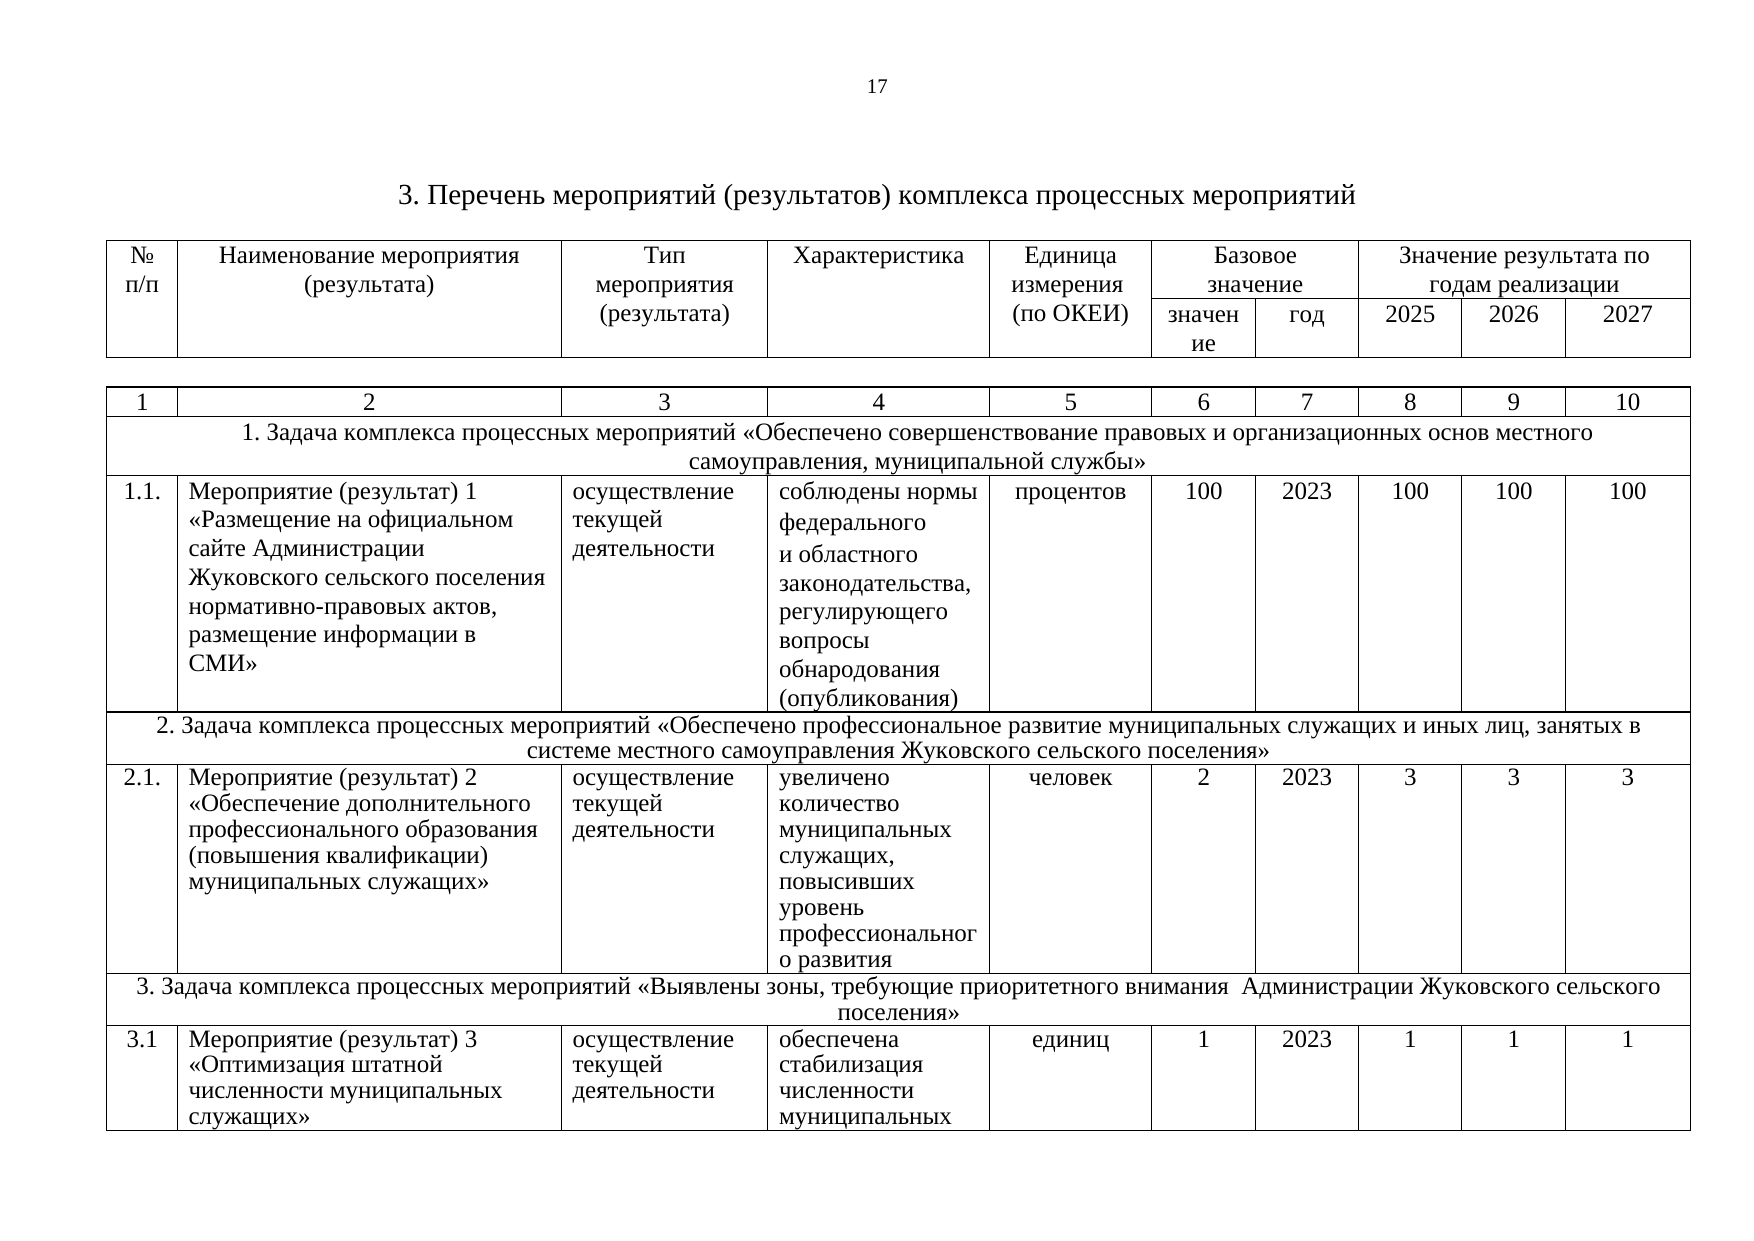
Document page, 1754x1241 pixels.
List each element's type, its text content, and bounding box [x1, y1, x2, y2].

table_cell 3. Задача комплекса процессных мероприятий «Выявлены зоны, требующие приоритетного внимания Администрации Жуковского сельского поселения» [107, 974, 1690, 1025]
table_cell 100 [1566, 476, 1690, 711]
table_cell 2023 [1256, 765, 1358, 973]
table_header Базовое значение [1152, 241, 1358, 298]
table_header Характеристика [768, 241, 989, 357]
table_cell 2025 [1359, 299, 1461, 357]
table_cell увеличено количество муниципальных служащих, повысивших уровень профессионального развития [768, 765, 989, 973]
table_cell осуществление текущей деятельности [562, 765, 767, 973]
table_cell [178, 1026, 561, 1130]
table_header 10 [1566, 388, 1690, 416]
table_header 5 [990, 388, 1151, 416]
table_cell процентов [990, 476, 1151, 711]
table_cell 2.1. [107, 765, 177, 973]
table_header 6 [1152, 388, 1255, 416]
table_cell значение [1152, 299, 1255, 357]
table_cell человек [990, 765, 1151, 973]
table_cell единиц [990, 1026, 1151, 1130]
table_cell 1.1. [107, 476, 177, 711]
table_cell соблюдены нормы федерального и областного законодательства, регулирующего вопросы обнародования (опубликования) [768, 476, 989, 711]
table_header Тип мероприятия (результата) [562, 241, 767, 357]
table_cell Мероприятие (результат) 2 «Обеспечение дополнительного профессионального образования (повышения квалификации) муниципальных служащих» [178, 765, 561, 973]
table_cell 1 [1566, 1026, 1690, 1130]
text 3. Перечень мероприятий (результатов) комплекса процессных мероприятий [118, 177, 1636, 211]
table_cell 100 [1462, 476, 1565, 711]
table_cell 3.1 [107, 1026, 177, 1130]
table_cell 1 [1462, 1026, 1565, 1130]
table_cell 3 [1462, 765, 1565, 973]
table_cell 1. Задача комплекса процессных мероприятий «Обеспечено совершенствование правовых и организационных основ местного самоуправления, муниципальной службы» [107, 417, 1690, 475]
table_header 8 [1359, 388, 1461, 416]
table_header Наименование мероприятия (результата) [178, 241, 561, 357]
table_cell 1 [1152, 1026, 1255, 1130]
table_cell 2023 [1256, 476, 1358, 711]
table_cell 2023 [1256, 1026, 1358, 1130]
table_header № п/п [107, 241, 177, 357]
table_cell осуществление текущей деятельности [562, 476, 767, 711]
table_header 7 [1256, 388, 1358, 416]
table_header Значение результата по годам реализации [1359, 241, 1690, 298]
table_cell 100 [1359, 476, 1461, 711]
table_cell 3 [1566, 765, 1690, 973]
table_cell 100 [1152, 476, 1255, 711]
table_cell 2 [1152, 765, 1255, 973]
table_cell осуществление текущей деятельности [562, 1026, 767, 1130]
table_cell Мероприятие (результат) 1 «Размещение на официальном сайте Администрации Жуковского сельского поселения нормативно-правовых актов, размещение информации в СМИ» [178, 476, 561, 711]
table_cell 2027 [1566, 299, 1690, 357]
table_header 3 [562, 388, 767, 416]
table_cell 2. Задача комплекса процессных мероприятий «Обеспечено профессиональное развитие муниципальных служащих и иных лиц, занятых в системе местного самоуправления Жуковского сельского поселения» [107, 713, 1690, 764]
table_header 1 [107, 388, 177, 416]
table_cell год [1256, 299, 1358, 357]
table_cell 1 [1359, 1026, 1461, 1130]
table_cell 2026 [1462, 299, 1565, 357]
table_header 2 [178, 388, 561, 416]
table_header 4 [768, 388, 989, 416]
table_header 9 [1462, 388, 1565, 416]
table_cell 3 [1359, 765, 1461, 973]
table_header Единица измерения (по ОКЕИ) [990, 241, 1151, 357]
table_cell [768, 1026, 989, 1130]
